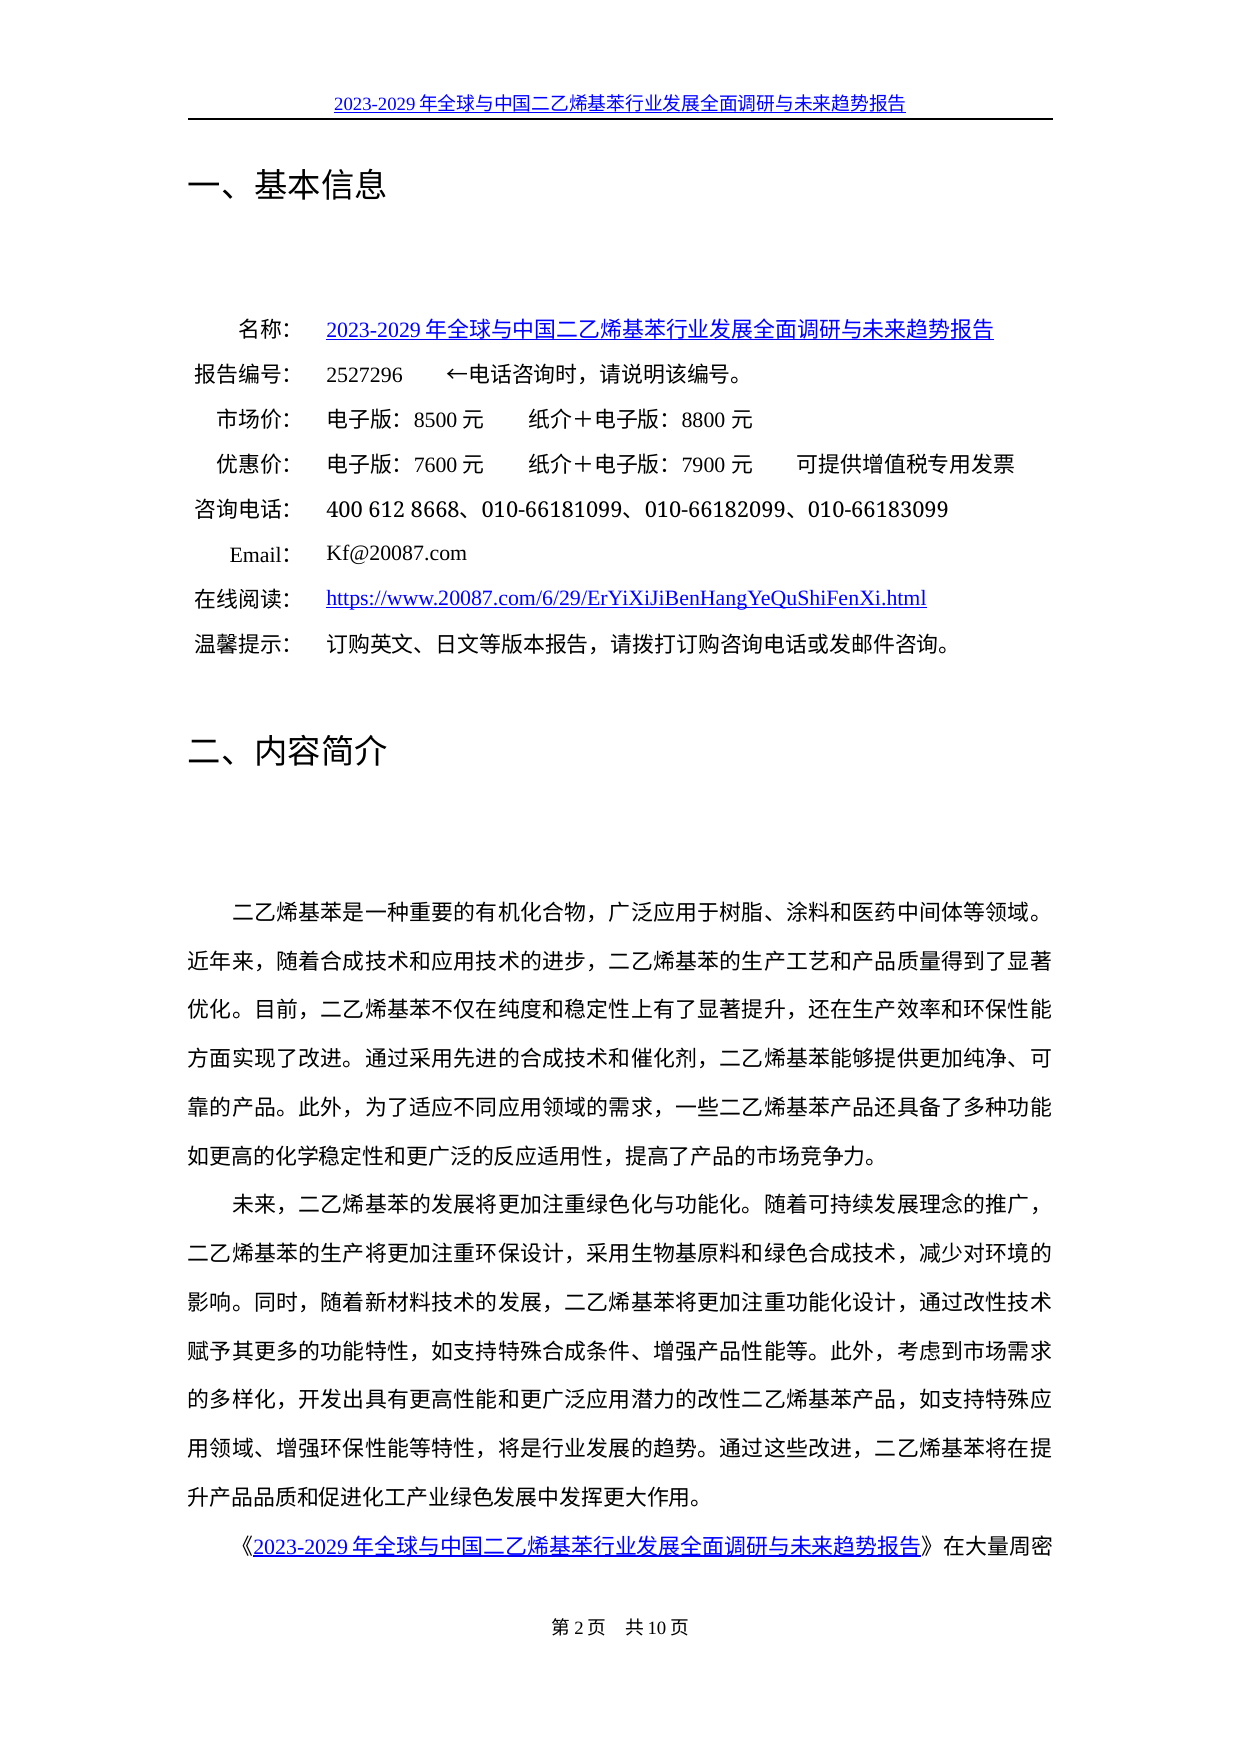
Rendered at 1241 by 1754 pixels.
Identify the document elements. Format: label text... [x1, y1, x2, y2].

table_cell Kf@20087.com [315, 537, 1073, 582]
table_cell 电子版：7600 元 纸介＋电子版：7900 元 可提供增值税专用发票 [315, 447, 1073, 492]
table_header 名称： [167, 312, 315, 357]
table_cell 在线阅读： [167, 582, 315, 627]
table_cell 400 612 8668、010-66181099、010-66182099、010-66183099 [315, 492, 1073, 537]
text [187, 894, 1053, 1561]
title 二、内容简介 [187, 717, 1053, 782]
table_cell [315, 582, 1073, 627]
table_cell 2527296 ←电话咨询时，请说明该编号。 [315, 357, 1073, 402]
title 一、基本信息 [187, 150, 1053, 215]
table_cell 报告编号： [167, 357, 315, 402]
table_cell 温馨提示： [167, 627, 315, 672]
table_header 2023-2029年全球与中国二乙烯基苯行业发展全面调研与未来趋势报告 [315, 312, 1073, 357]
table_cell 咨询电话： [167, 492, 315, 537]
table_cell 市场价： [167, 402, 315, 447]
table_cell 优惠价： [167, 447, 315, 492]
table_cell Email： [167, 537, 315, 582]
table_cell 电子版：8500 元 纸介＋电子版：8800 元 [315, 402, 1073, 447]
table_cell 订购英文、日文等版本报告，请拨打订购咨询电话或发邮件咨询。 [315, 627, 1073, 672]
